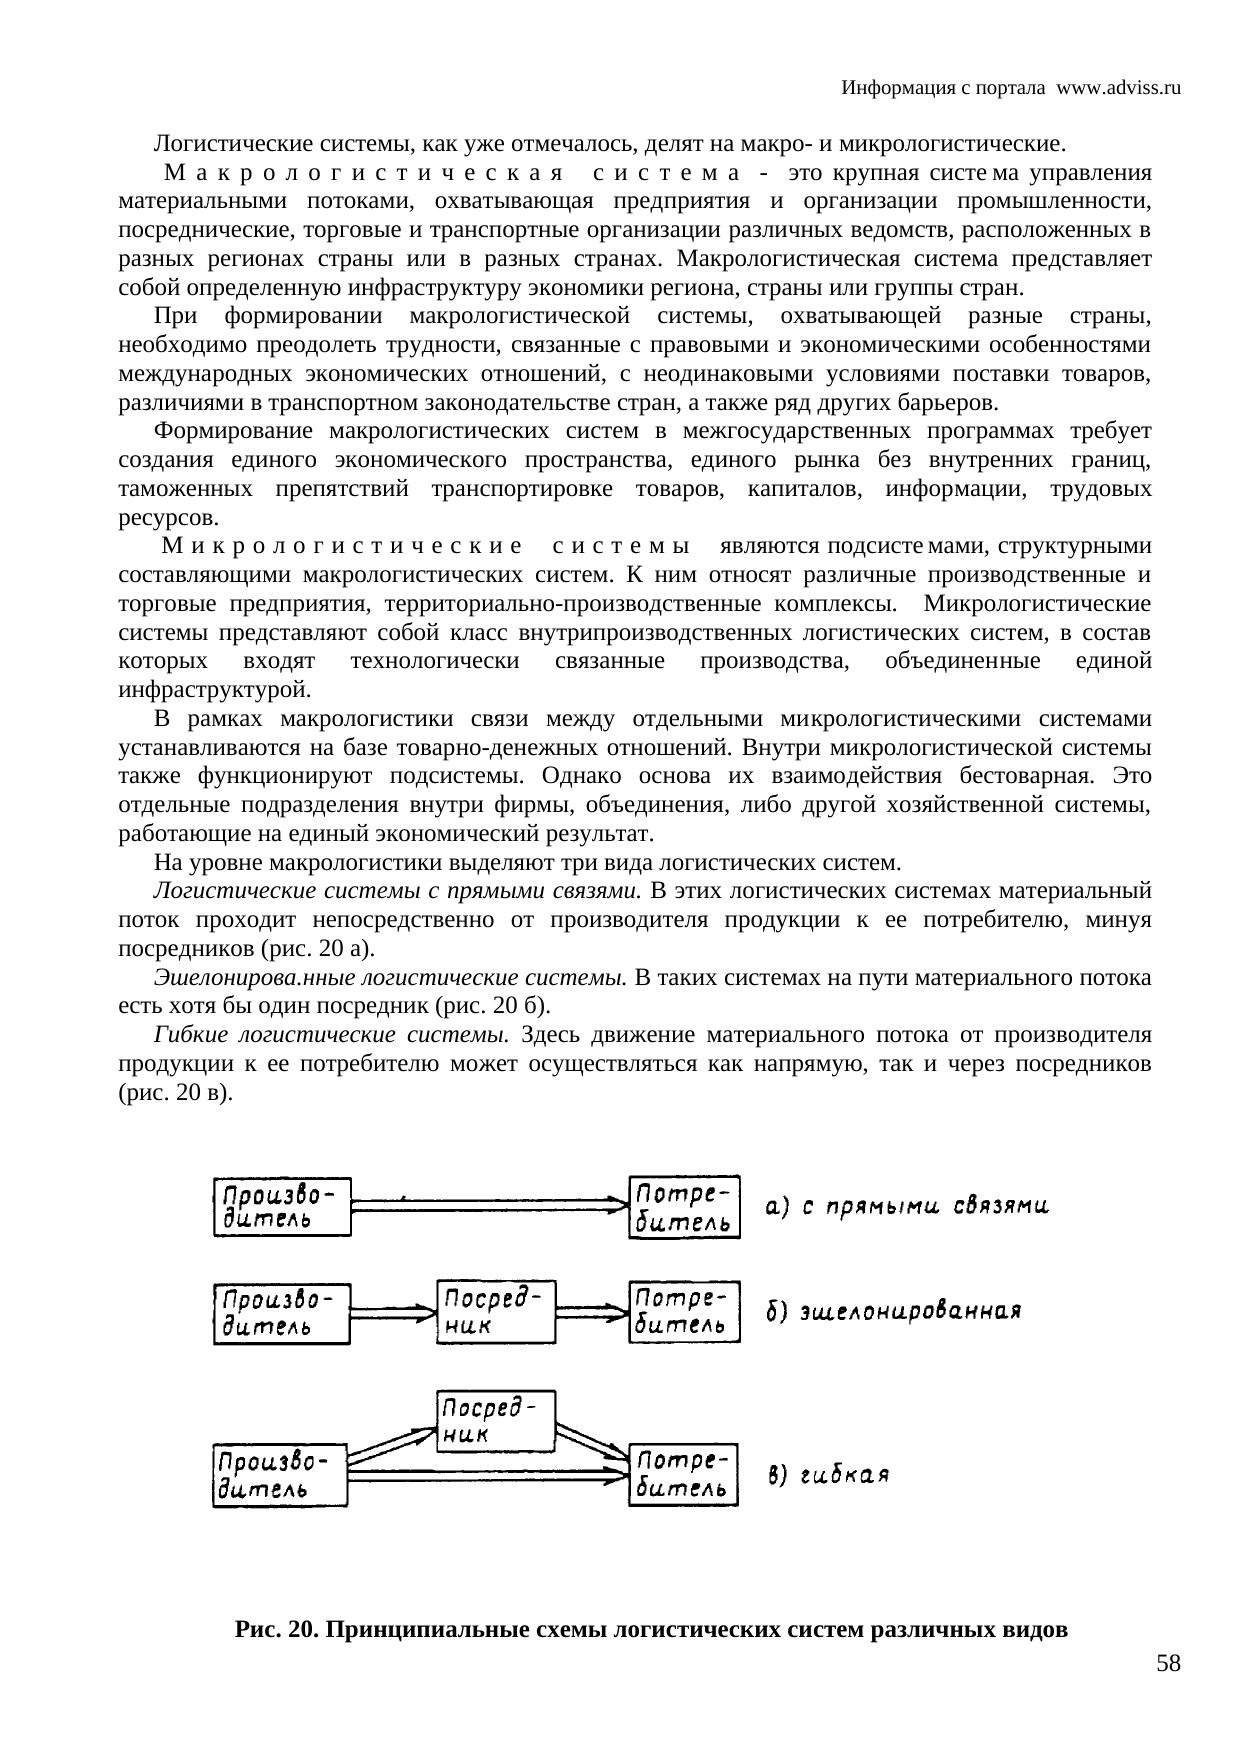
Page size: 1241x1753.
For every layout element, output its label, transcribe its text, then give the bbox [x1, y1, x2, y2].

text Логистические системы, как уже отмечалось, делят на макро- и микрологистические. [118, 128, 1152, 157]
text При формировании макрологистической системы, охватывающей разные страны, необходимо преодолеть трудности, связанные с правовыми и экономическими особенностями международных экономических отношений, с неодинаковыми условиями поставки товаров, различиями в транспортном законодательстве стран, а также ряд других барьеров. [118, 300, 1152, 415]
text Логистические системы с прямыми связями. В этих логистических системах материальный поток проходит непосредственно от производителя продукции к ее потребителю, минуя посредников (рис. 20 а). [118, 875, 1152, 962]
text Эшелонирова.нные логистические системы. В таких системах на пути материального потока есть хотя бы один посредник (рис. 20 б). [118, 962, 1152, 1019]
text На уровне макрологистики выделяют три вида логистических систем. [118, 847, 1152, 875]
text М и к р о л о г и с т и ч е с к и е с и с т е м ы являются подсистемами, структурными составляющими макрологистических систем. К ним относят различные производственные и торговые предприятия, территориально-производственные комплексы. Микрологистические системы представляют собой класс внутрипроизводственных логистических систем, в состав которых входят технологически связанные производства, объединенные единой инфраструктурой. [118, 530, 1152, 703]
text В рамках макрологистики связи между отдельными микрологистическими системами устанавливаются на базе товарно-денежных отношений. Внутри микрологистической системы также функционируют подсистемы. Однако основа их взаимодействия бестоварная. Это отдельные подразделения внутри фирмы, объединения, либо другой хозяйственной системы, работающие на единый экономический результат. [118, 703, 1152, 847]
text Формирование макрологистических систем в межгосударственных программах требует создания единого экономического пространства, единого рынка без внутренних границ, таможенных препятствий транспортировке товаров, капиталов, информации, трудовых ресурсов. [118, 415, 1152, 530]
subtitle Рис. 20. Принципиальные схемы логистических систем различных видов [118, 1614, 1152, 1643]
text М а к р о л о г и с т и ч е с к а я с и с т е м а - это крупная система управления материальными потоками, охватывающая предприятия и организации промышленности, посреднические, торговые и транспортные организации различных ведомств, расположенных в разных регионах страны или в разных странах. Макрологистическая система представляет собой определенную инфраструктуру экономики региона, страны или группы стран. [118, 157, 1152, 300]
picture [118, 1152, 1121, 1548]
text Гибкие логистические системы. Здесь движение материального потока от производителя продукции к ее потребителю может осуществляться как напрямую, так и через посредников (рис. 20 в). [118, 1019, 1152, 1105]
